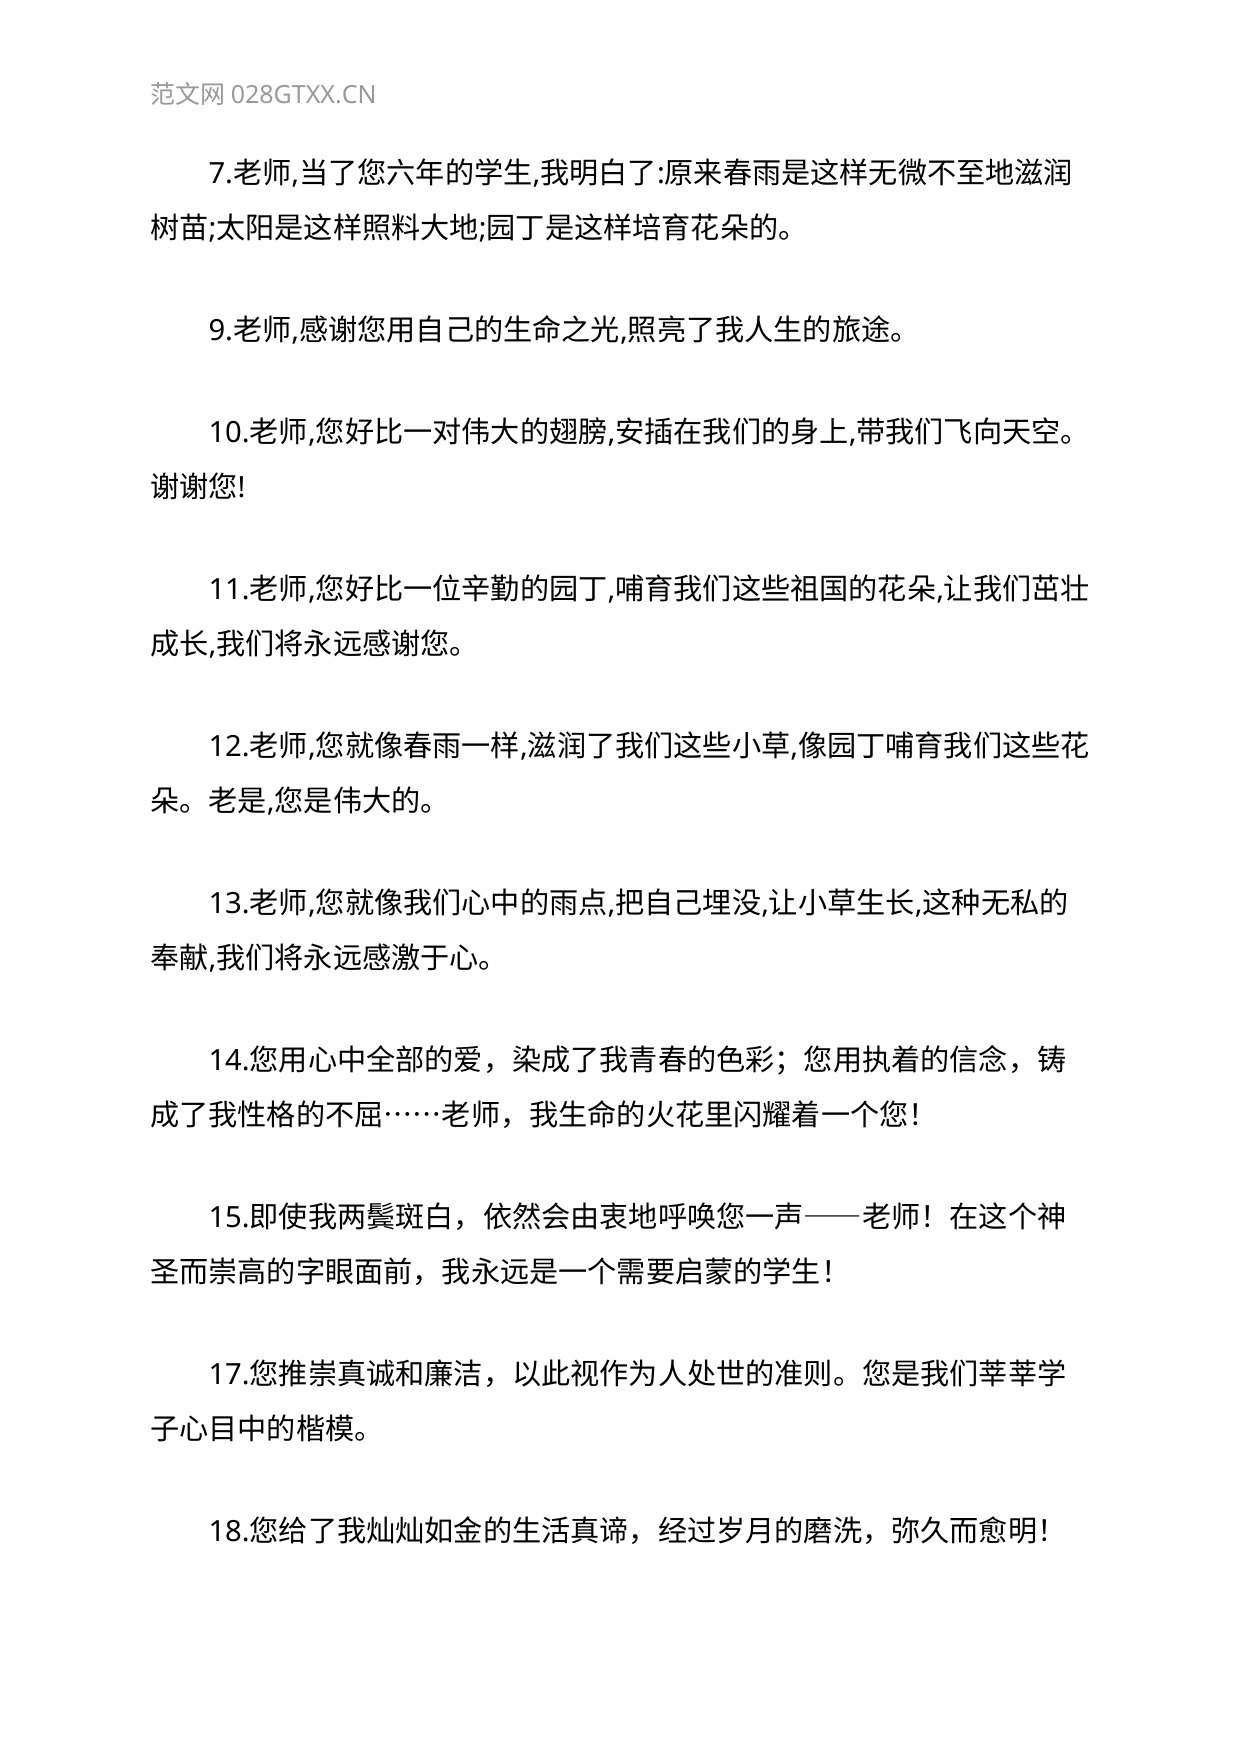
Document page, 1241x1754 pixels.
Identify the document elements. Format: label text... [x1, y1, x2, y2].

text 9.老师,感谢您用自己的生命之光,照亮了我人生的旅途。 [150, 307, 1090, 349]
text 11.老师,您好比一位辛勤的园丁,哺育我们这些祖国的花朵,让我们茁壮成长,我们将永远感谢您。 [150, 566, 1090, 663]
text 14.您用心中全部的爱，染成了我青春的色彩；您用执着的信念，铸成了我性格的不屈……老师，我生命的火花里闪耀着一个您！ [150, 1037, 1090, 1134]
text 7.老师,当了您六年的学生,我明白了:原来春雨是这样无微不至地滋润树苗;太阳是这样照料大地;园丁是这样培育花朵的。 [150, 150, 1090, 247]
text 10.老师,您好比一对伟大的翅膀,安插在我们的身上,带我们飞向天空。谢谢您! [150, 409, 1090, 506]
text 12.老师,您就像春雨一样,滋润了我们这些小草,像园丁哺育我们这些花朵。老是,您是伟大的。 [150, 723, 1090, 820]
text 15.即使我两鬓斑白，依然会由衷地呼唤您一声――老师！在这个神圣而崇高的字眼面前，我永远是一个需要启蒙的学生！ [150, 1194, 1090, 1291]
text 13.老师,您就像我们心中的雨点,把自己埋没,让小草生长,这种无私的奉献,我们将永远感激于心。 [150, 880, 1090, 977]
text 17.您推崇真诚和廉洁，以此视作为人处世的准则。您是我们莘莘学子心目中的楷模。 [150, 1350, 1090, 1448]
text 18.您给了我灿灿如金的生活真谛，经过岁月的磨洗，弥久而愈明！ [150, 1507, 1090, 1549]
